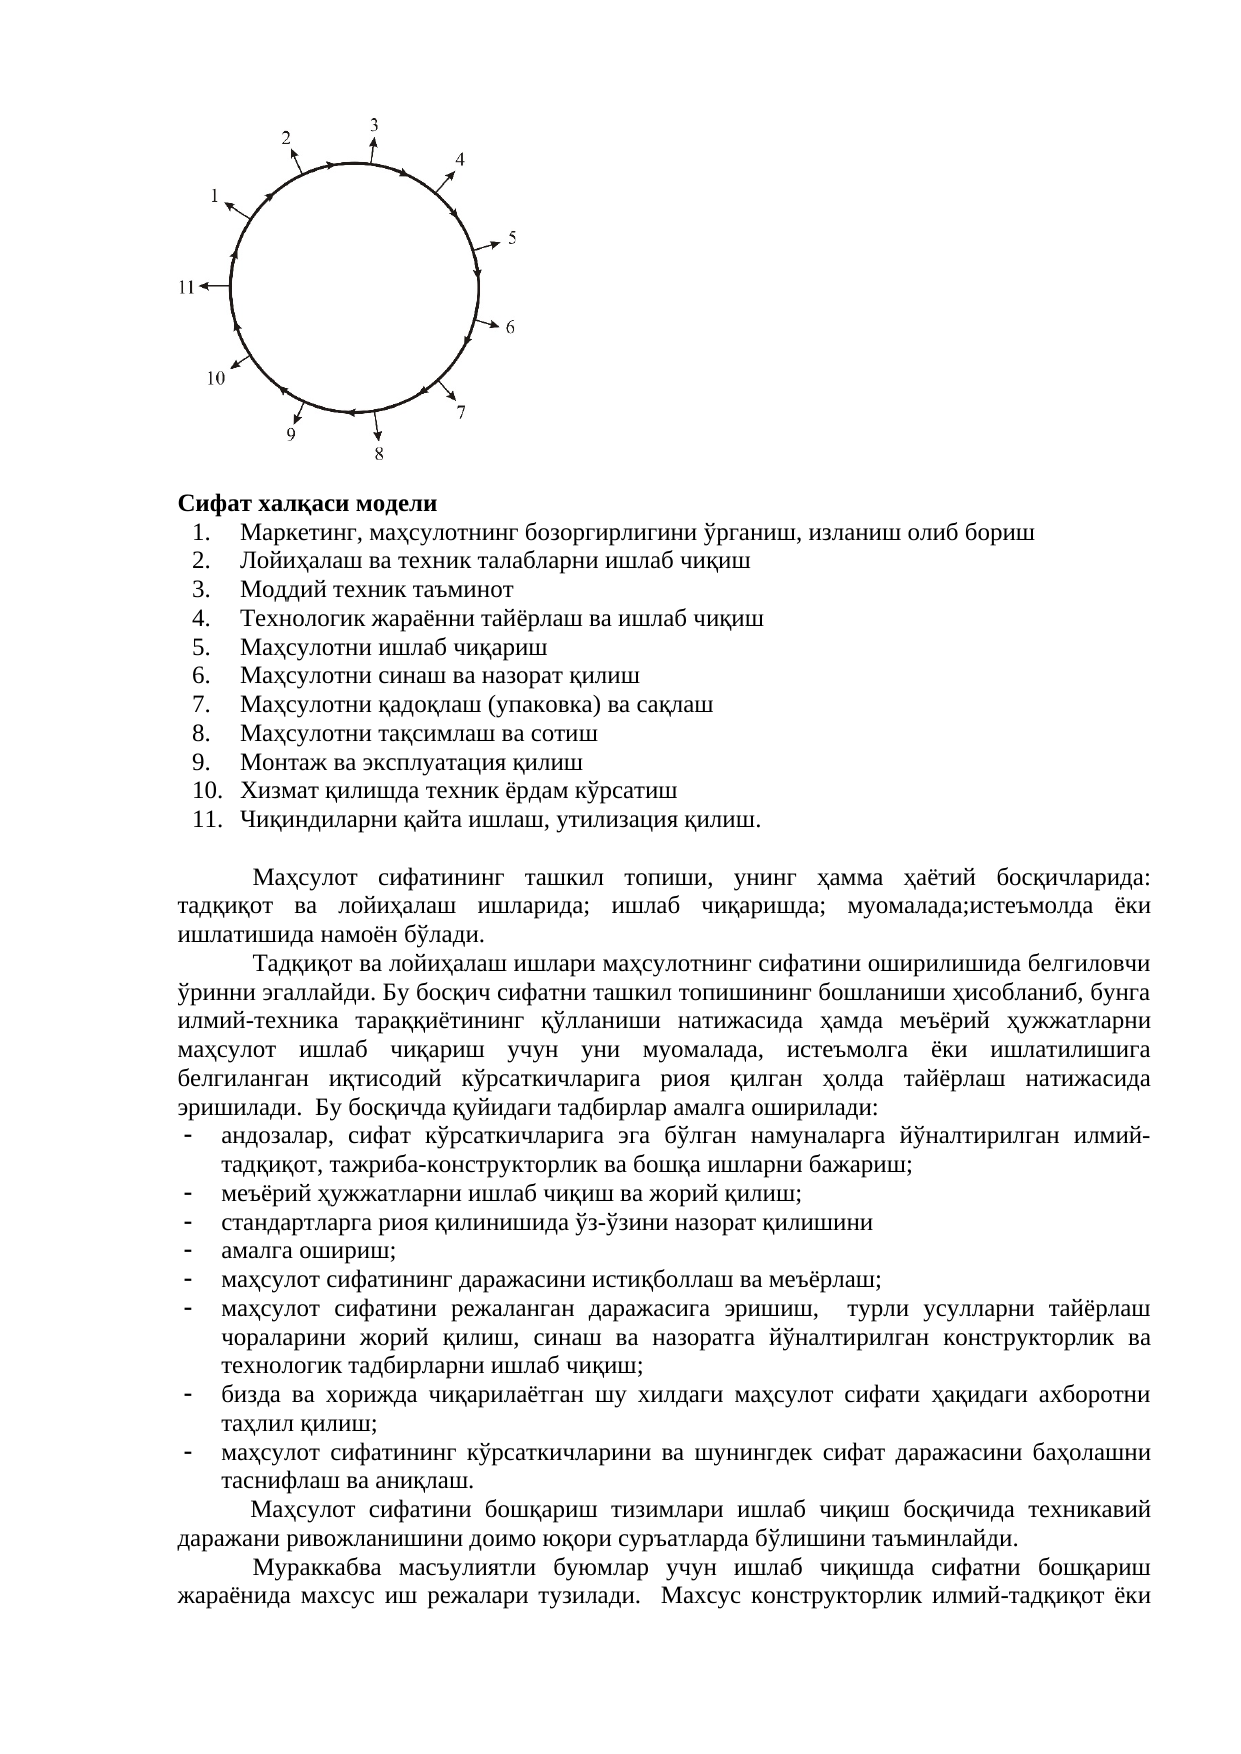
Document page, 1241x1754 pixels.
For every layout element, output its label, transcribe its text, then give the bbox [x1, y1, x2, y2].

picture [177, 118, 516, 460]
list Чиқиндиларни қайта ишлаш, утилизация қилиш. [192, 804, 1152, 833]
list маҳсулот сифатининг даражасини истиқболлаш ва меъёрлаш; [183, 1264, 1152, 1293]
list Моддий техник таъминот [192, 574, 1152, 603]
list Маҳсулотни синаш ва назорат қилиш [192, 660, 1152, 689]
list стандартларга риоя қилинишида ўз-ўзини назорат қилишини [183, 1207, 1152, 1235]
text Маҳсулот сифатининг ташкил топиши, унинг ҳамма ҳаётий босқичларида: тадқиқот ва лойиҳалаш ишларида; ишлаб чиқаришда; муомалада;истеъмолда ёки ишлатишида намоён бўлади. [177, 862, 1152, 948]
list меъёрий ҳужжатларни ишлаб чиқиш ва жорий қилиш; [183, 1178, 1152, 1207]
list маҳсулот сифатининг кўрсаткичларини ва шунингдек сифат даражасини баҳолашни таснифлаш ва аниқлаш. [183, 1437, 1152, 1494]
list Маркетинг, маҳсулотнинг бозоргирлигини ўрганиш, изланиш олиб бориш [192, 517, 1152, 545]
list бизда ва хорижда чиқарилаётган шу хилдаги маҳсулот сифати ҳақидаги ахборотни таҳлил қилиш; [183, 1379, 1152, 1437]
list Хизмат қилишда техник ёрдам кўрсатиш [192, 775, 1152, 804]
list андозалар, сифат кўрсаткичларига эга бўлган намуналарга йўналтирилган илмий-тадқиқот, тажриба-конструкторлик ва бошқа ишларни бажариш; [183, 1120, 1152, 1178]
list маҳсулот сифатини режаланган даражасига эришиш, турли усулларни тайёрлаш чораларини жорий қилиш, синаш ва назоратга йўналтирилган конструкторлик ва технологик тадбирларни ишлаб чиқиш; [183, 1293, 1152, 1379]
list Лойиҳалаш ва техник талабларни ишлаб чиқиш [192, 545, 1152, 574]
text Сифат халқаси модели [177, 488, 1152, 517]
list Маҳсулотни ишлаб чиқариш [192, 632, 1152, 660]
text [177, 1552, 1152, 1609]
list Маҳсулотни тақсимлаш ва сотиш [192, 718, 1152, 747]
list амалга ошириш; [183, 1235, 1152, 1264]
list Технологик жараённи тайёрлаш ва ишлаб чиқиш [192, 603, 1152, 632]
list Маҳсулотни қадоқлаш (упаковка) ва сақлаш [192, 689, 1152, 718]
text Тадқиқот ва лойиҳалаш ишлари маҳсулотнинг сифатини оширилишида белгиловчи ўринни эгаллайди. Бу босқич сифатни ташкил топишининг бошланиши ҳисобланиб, бунга илмий-техника тараққиётининг қўлланиши натижасида ҳамда меъёрий ҳужжатларни маҳсулот ишлаб чиқариш учун уни муомалада, истеъмолга ёки ишлатилишига белгиланган иқтисодий кўрсаткичларига риоя қилган ҳолда тайёрлаш натижасида эришилади. Бу босқичда қуйидаги тадбирлар амалга оширилади: [177, 948, 1152, 1120]
list Монтаж ва эксплуатация қилиш [192, 747, 1152, 775]
text Маҳсулот сифатини бошқариш тизимлари ишлаб чиқиш босқичида техникавий даражани ривожланишини доимо юқори суръатларда бўлишини таъминлайди. [177, 1494, 1152, 1552]
